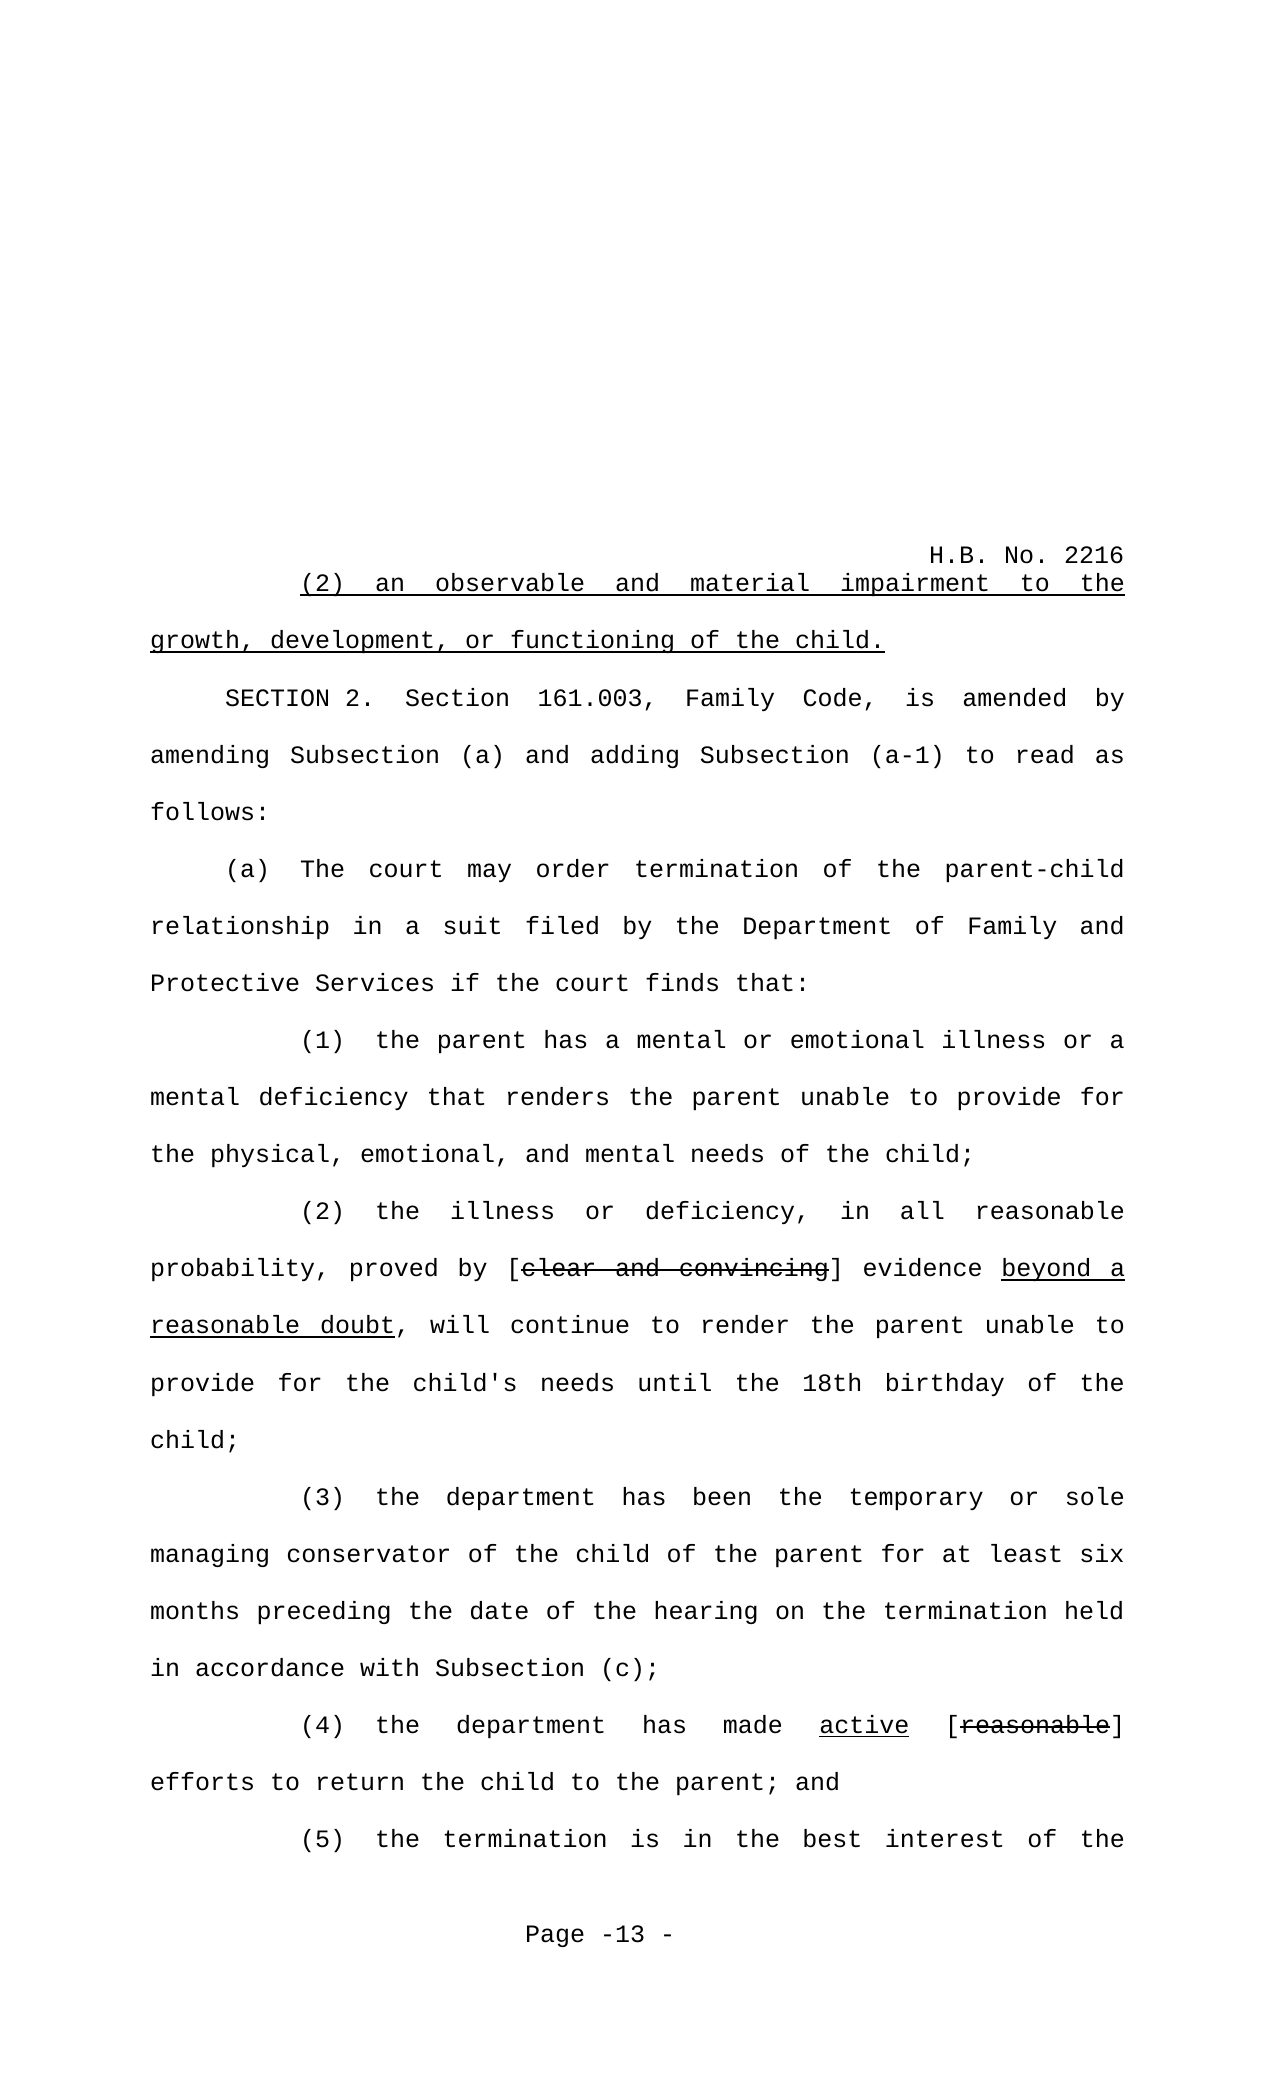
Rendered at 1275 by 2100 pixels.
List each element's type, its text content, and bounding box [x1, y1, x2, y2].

text (3) the department has been the temporary or sole managing conservator of the child of the parent for at least six months preceding the date of the hearing on the termination held in accordance with Subsection (c); [150, 1484, 1125, 1684]
text (a) The court may order termination of the parent-child relationship in a suit filed by the Department of Family and Protective Services if the court finds that: [150, 856, 1125, 999]
text SECTION 2. Section 161.003, Family Code, is amended by amending Subsection (a) and adding Subsection (a-1) to read as follows: [150, 685, 1125, 828]
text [150, 1827, 1125, 1855]
text (2) the illness or deficiency, in all reasonable probability, proved by [clear and convincing] evidence beyond a reasonable doubt, will continue to render the parent unable to provide for the child's needs until the 18th birthday of the child; [150, 1199, 1125, 1456]
text (4) the department has made active [reasonable] efforts to return the child to the parent; and [150, 1712, 1125, 1798]
text (2) an observable and material impairment to the growth, development, or functioning of the child. [150, 571, 1125, 656]
text (1) the parent has a mental or emotional illness or a mental deficiency that renders the parent unable to provide for the physical, emotional, and mental needs of the child; [150, 1027, 1125, 1170]
